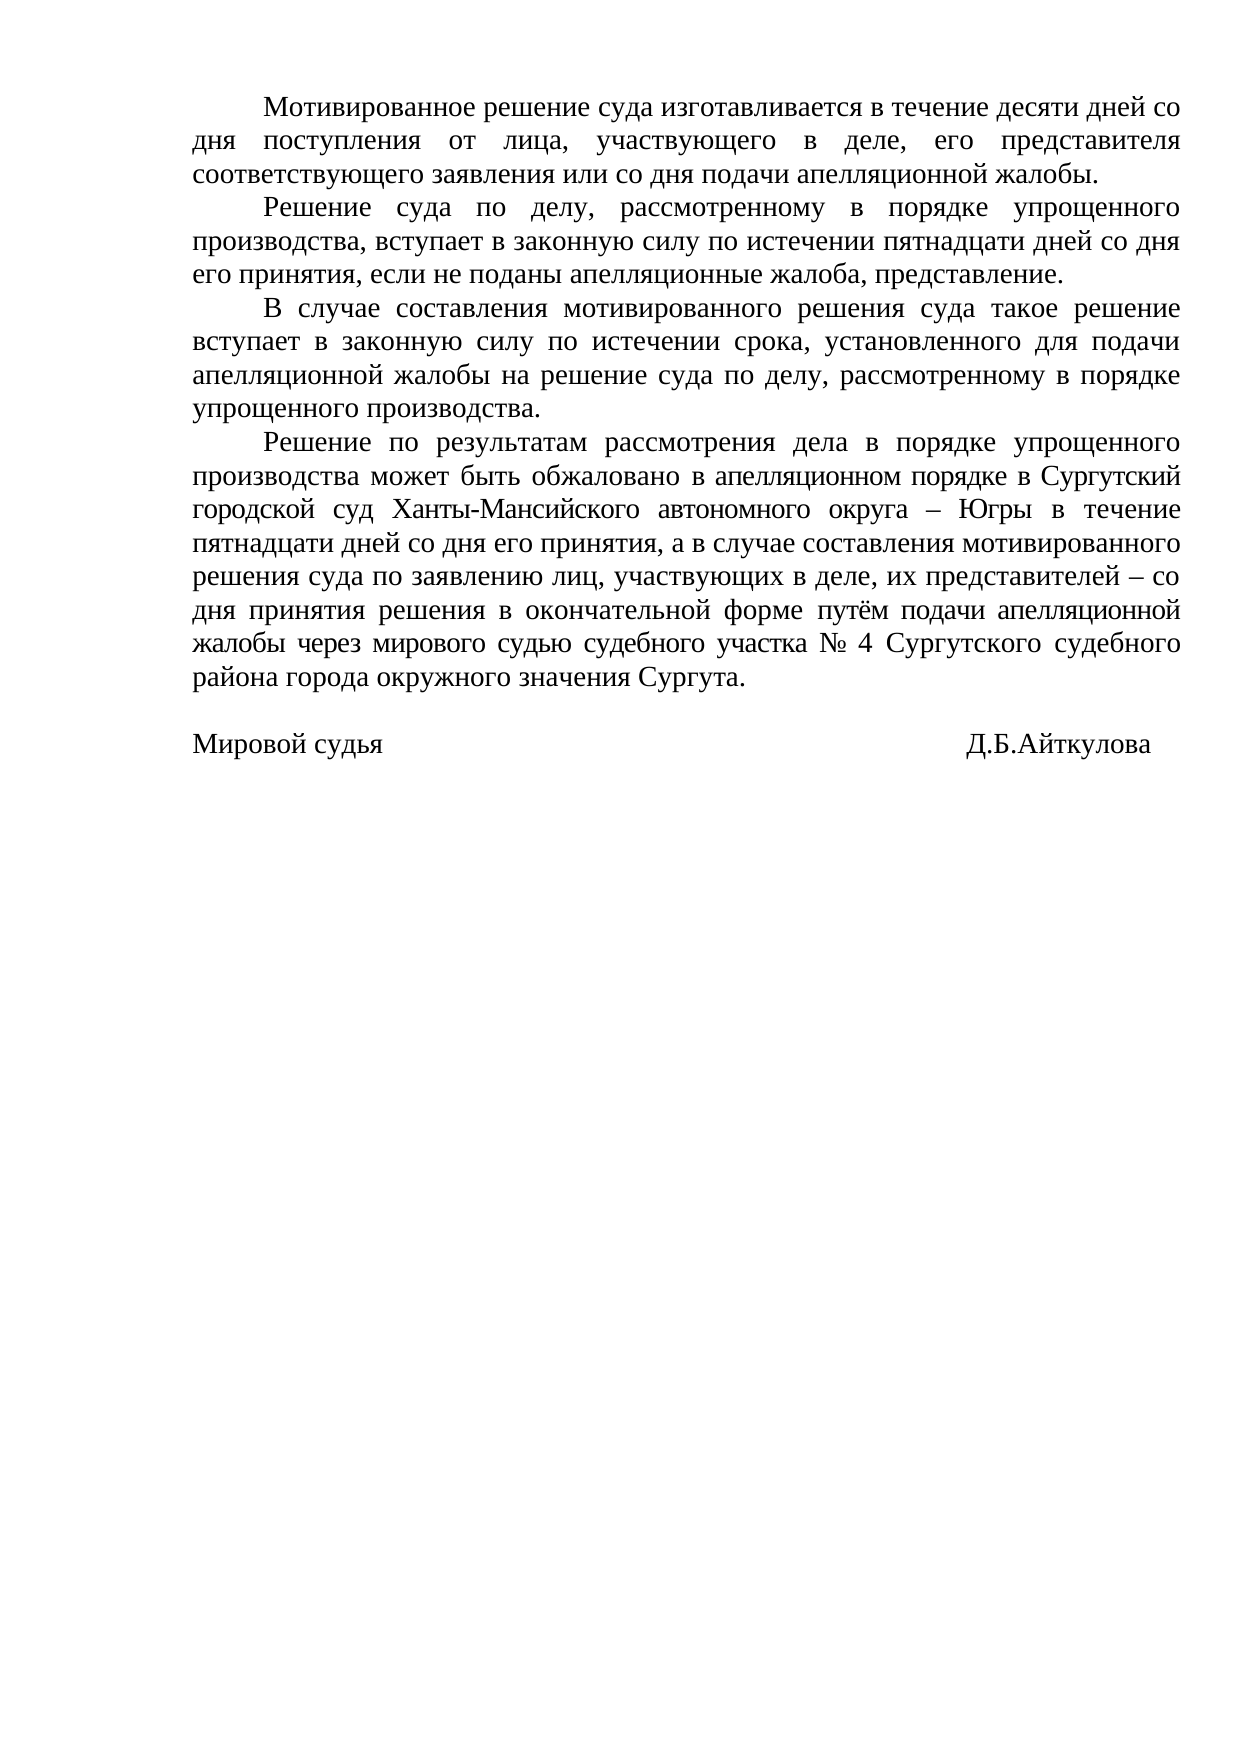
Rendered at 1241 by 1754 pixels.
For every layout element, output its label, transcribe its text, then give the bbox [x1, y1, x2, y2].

text В случае составления мотивированного решения суда такое решение вступает в законную силу по истечении срока, установленного для подачи апелляционной жалобы на решение суда по делу, рассмотренному в порядке упрощенного производства. [192, 290, 1181, 424]
text Решение суда по делу, рассмотренному в порядке упрощенного производства, вступает в законную силу по истечении пятнадцати дней со дня его принятия, если не поданы апелляционные жалоба, представление. [192, 189, 1181, 290]
text Решение по результатам рассмотрения дела в порядке упрощенного производства может быть обжаловано в апелляционном порядке в Сургутский городской суд Ханты-Мансийского автономного округа – Югры в течение пятнадцати дней со дня его принятия, а в случае составления мотивированного решения суда по заявлению лиц, участвующих в деле, их представителей – со дня принятия решения в окончательной форме путём подачи апелляционной жалобы через мирового судью судебного участка № 4 Сургутского судебного района города окружного значения Сургута. [192, 424, 1181, 692]
text Мировой судья Д.Б.Айткулова [192, 726, 1181, 759]
text Мотивированное решение суда изготавливается в течение десяти дней со дня поступления от лица, участвующего в деле, его представителя соответствующего заявления или со дня подачи апелляционной жалобы. [192, 89, 1181, 189]
